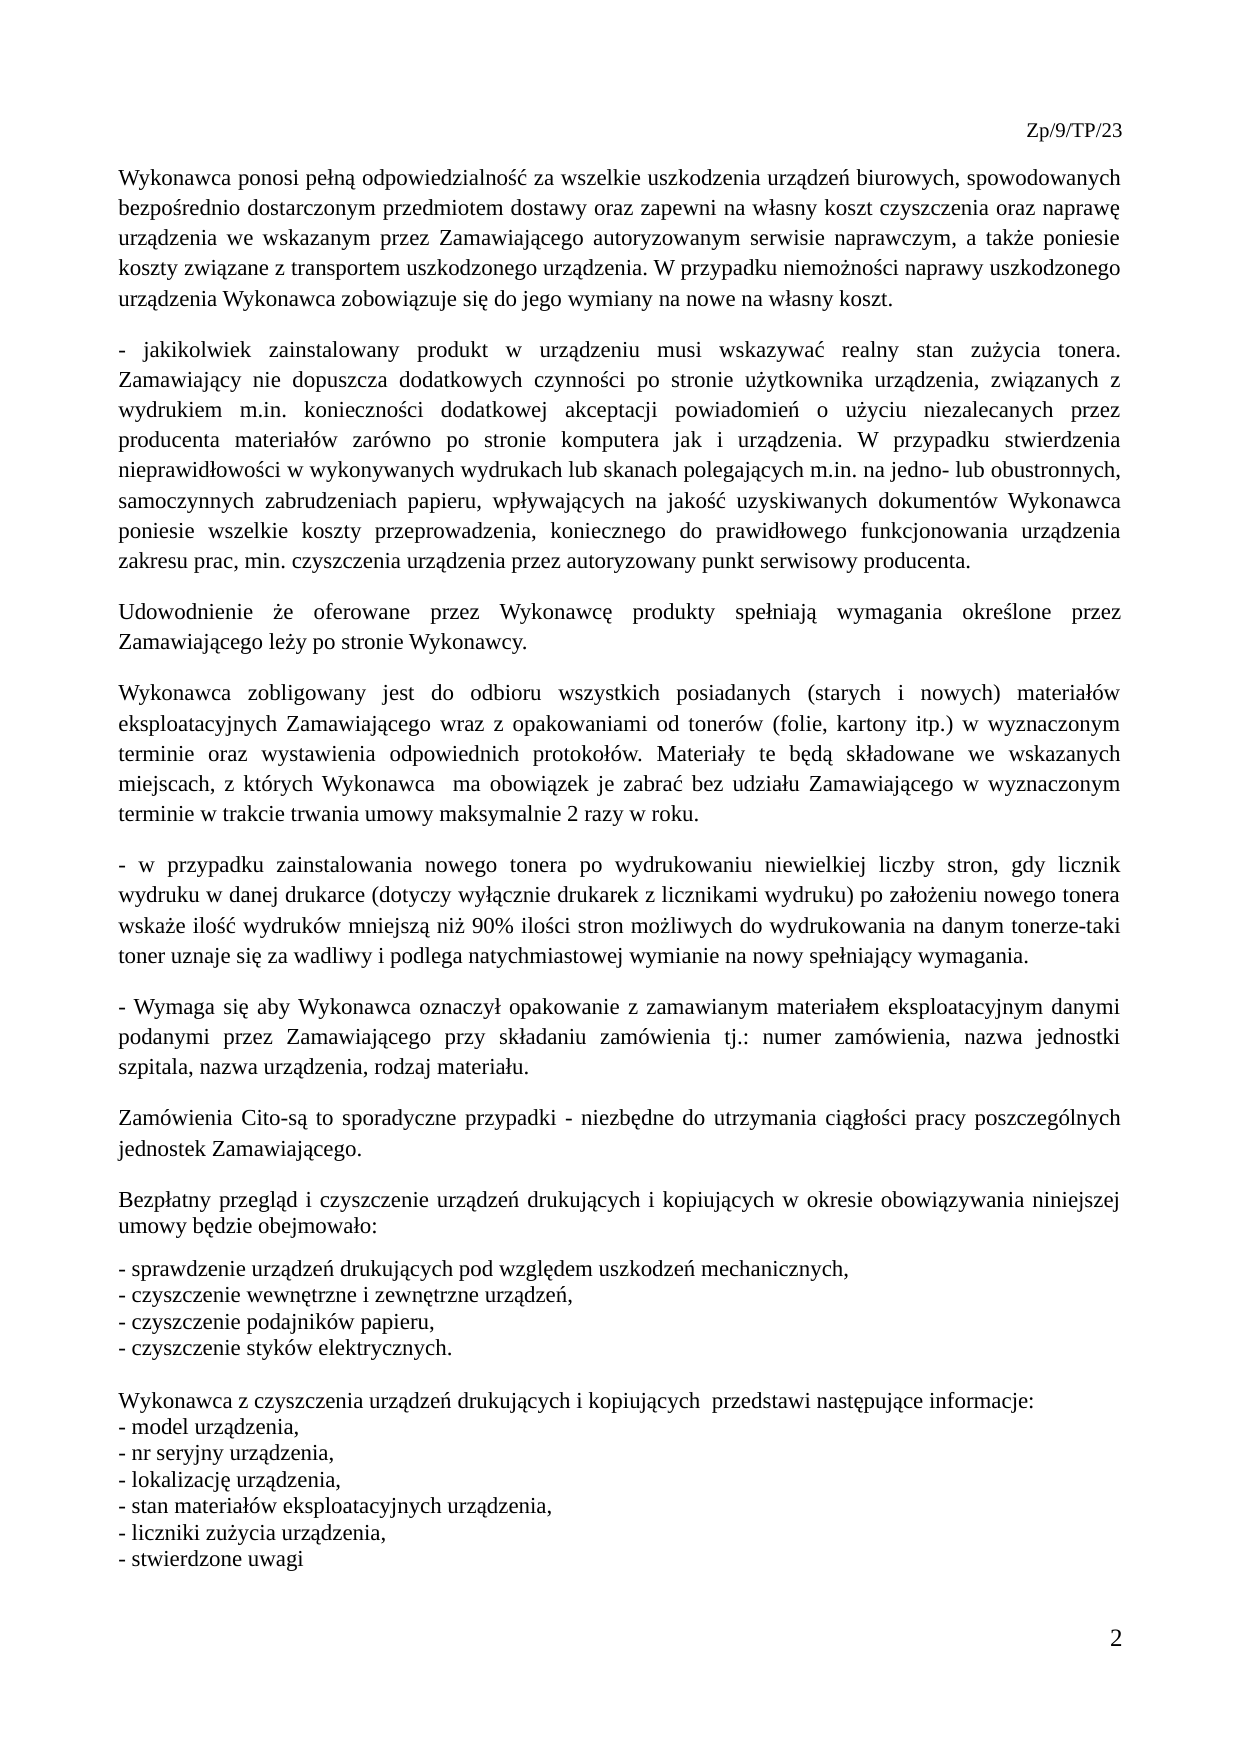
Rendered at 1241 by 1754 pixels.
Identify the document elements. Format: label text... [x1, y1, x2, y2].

text - czyszczenie wewnętrzne i zewnętrzne urządzeń, [118, 1281, 1122, 1308]
text - w przypadku zainstalowania nowego tonera po wydrukowaniu niewielkiej liczby stron, gdy licznik wydruku w danej drukarce (dotyczy wyłącznie drukarek z licznikami wydruku) po założeniu nowego tonera wskaże ilość wydruków mniejszą niż 90% ilości stron możliwych do wydrukowania na danym tonerze-taki toner uznaje się za wadliwy i podlega natychmiastowej wymianie na nowy spełniający wymagania. [118, 851, 1122, 968]
text - Wymaga się aby Wykonawca oznaczył opakowanie z zamawianym materiałem eksploatacyjnym danymi podanymi przez Zamawiającego przy składaniu zamówienia tj.: numer zamówienia, nazwa jednostki szpitala, nazwa urządzenia, rodzaj materiału. [118, 993, 1122, 1080]
text - sprawdzenie urządzeń drukujących pod względem uszkodzeń mechanicznych, [118, 1255, 1122, 1281]
text - lokalizację urządzenia, [118, 1466, 1122, 1492]
text - jakikolwiek zainstalowany produkt w urządzeniu musi wskazywać realny stan zużycia tonera. Zamawiający nie dopuszcza dodatkowych czynności po stronie użytkownika urządzenia, związanych z wydrukiem m.in. konieczności dodatkowej akceptacji powiadomień o użyciu niezalecanych przez producenta materiałów zarówno po stronie komputera jak i urządzenia. W przypadku stwierdzenia nieprawidłowości w wykonywanych wydrukach lub skanach polegających m.in. na jedno- lub obustronnych, samoczynnych zabrudzeniach papieru, wpływających na jakość uzyskiwanych dokumentów Wykonawca poniesie wszelkie koszty przeprowadzenia, koniecznego do prawidłowego funkcjonowania urządzenia zakresu prac, min. czyszczenia urządzenia przez autoryzowany punkt serwisowy producenta. [118, 336, 1122, 573]
text - nr seryjny urządzenia, [118, 1439, 1122, 1466]
text Wykonawca z czyszczenia urządzeń drukujących i kopiujących przedstawi następujące informacje: [118, 1387, 1122, 1413]
text - liczniki zużycia urządzenia, [118, 1518, 1122, 1545]
text - czyszczenie styków elektrycznych. [118, 1334, 1122, 1360]
text Udowodnienie że oferowane przez Wykonawcę produkty spełniają wymagania określone przez Zamawiającego leży po stronie Wykonawcy. [118, 598, 1122, 655]
text - czyszczenie podajników papieru, [118, 1308, 1122, 1334]
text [118, 164, 1122, 311]
text - model urządzenia, [118, 1413, 1122, 1439]
text - stan materiałów eksploatacyjnych urządzenia, [118, 1492, 1122, 1518]
text Wykonawca zobligowany jest do odbioru wszystkich posiadanych (starych i nowych) materiałów eksploatacyjnych Zamawiającego wraz z opakowaniami od tonerów (folie, kartony itp.) w wyznaczonym terminie oraz wystawienia odpowiednich protokołów. Materiały te będą składowane we wskazanych miejscach, z których Wykonawca ma obowiązek je zabrać bez udziału Zamawiającego w wyznaczonym terminie w trakcie trwania umowy maksymalnie 2 razy w roku. [118, 679, 1122, 827]
text Zamówienia Cito-są to sporadyczne przypadki - niezbędne do utrzymania ciągłości pracy poszczególnych jednostek Zamawiającego. [118, 1104, 1122, 1161]
text Bezpłatny przegląd i czyszczenie urządzeń drukujących i kopiujących w okresie obowiązywania niniejszej umowy będzie obejmowało: [118, 1186, 1122, 1238]
text - stwierdzone uwagi [118, 1545, 1122, 1571]
